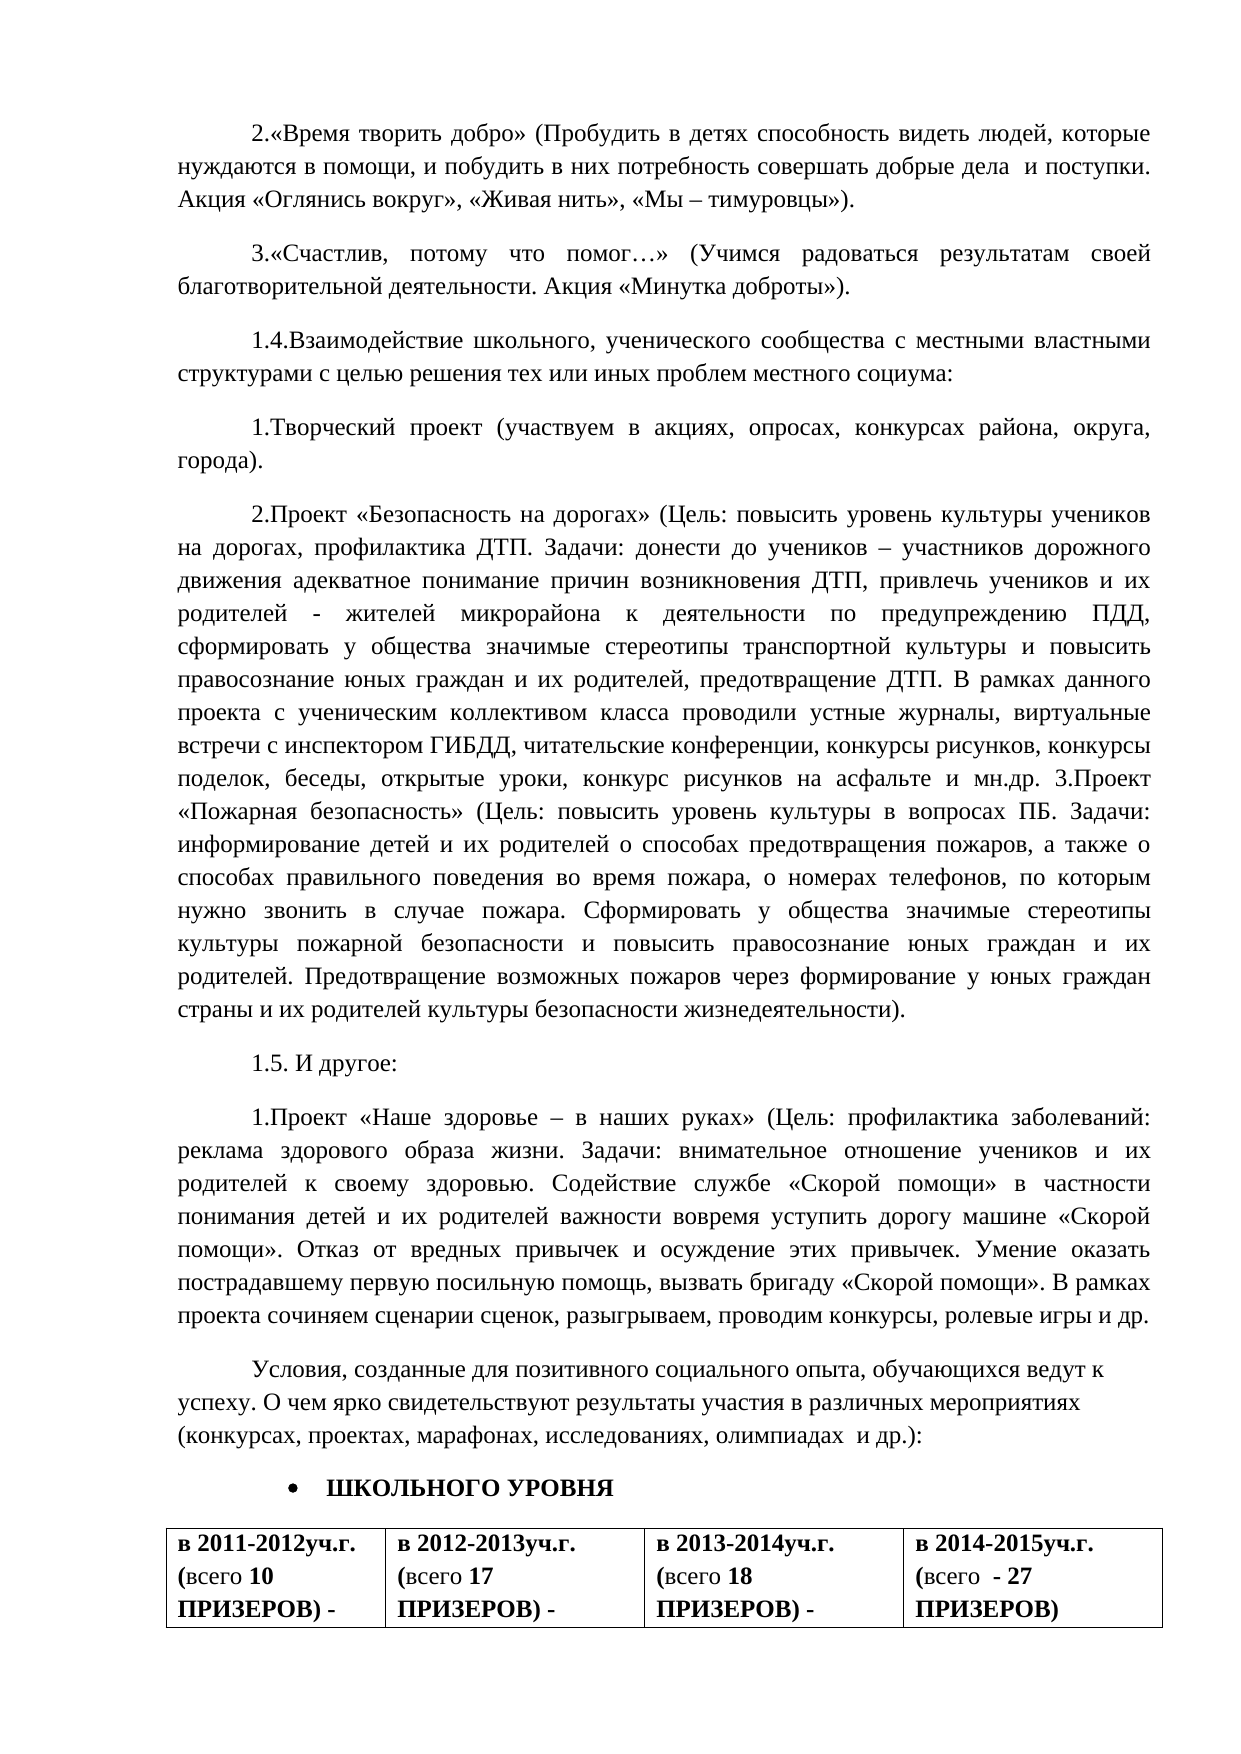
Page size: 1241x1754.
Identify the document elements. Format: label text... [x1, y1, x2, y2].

text 1.5. И другое: [177, 1048, 1152, 1077]
text 1.4.Взаимодействие школьного, ученического сообщества с местными властными структурами с целью решения тех или иных проблем местного социума: [177, 325, 1152, 387]
text 1.Проект «Наше здоровье – в наших руках» (Цель: профилактика заболеваний: реклама здорового образа жизни. Задачи: внимательное отношение учеников и их родителей к своему здоровью. Содействие службе «Скорой помощи» в частности понимания детей и их родителей важности вовремя уступить дорогу машине «Скорой помощи». Отказ от вредных привычек и осуждение этих привычек. Умение оказать пострадавшему первую посильную помощь, вызвать бригаду «Скорой помощи». В рамках проекта сочиняем сценарии сценок, разыгрываем, проводим конкурсы, ролевые игры и др. [177, 1102, 1152, 1328]
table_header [386, 1529, 644, 1627]
text 1.Творческий проект (участвуем в акциях, опросах, конкурсах района, округа, города). [177, 412, 1152, 473]
text 2.Проект «Безопасность на дорогах» (Цель: повысить уровень культуры учеников на дорогах, профилактика ДТП. Задачи: донести до учеников – участников дорожного движения адекватное понимание причин возникновения ДТП, привлечь учеников и их родителей - жителей микрорайона к деятельности по предупреждению ПДД, сформировать у общества значимые стереотипы транспортной культуры и повысить правосознание юных граждан и их родителей, предотвращение ДТП. В рамках данного проекта с ученическим коллективом класса проводили устные журналы, виртуальные встречи с инспектором ГИБДД, читательские конференции, конкурсы рисунков, конкурсы поделок, беседы, открытые уроки, конкурс рисунков на асфальте и мн.др. 3.Проект «Пожарная безопасность» (Цель: повысить уровень культуры в вопросах ПБ. Задачи: информирование детей и их родителей о способах предотвращения пожаров, а также о способах правильного поведения во время пожара, о номерах телефонов, по которым нужно звонить в случае пожара. Сформировать у общества значимые стереотипы культуры пожарной безопасности и повысить правосознание юных граждан и их родителей. Предотвращение возможных пожаров через формирование у юных граждан страны и их родителей культуры безопасности жизнедеятельности). [177, 499, 1152, 1023]
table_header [645, 1529, 903, 1627]
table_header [167, 1529, 385, 1627]
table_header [904, 1529, 1162, 1627]
text 3.«Счастлив, потому что помог…» (Учимся радоваться результатам своей благотворительной деятельности. Акция «Минутка доброты»). [177, 238, 1152, 300]
text Условия, созданные для позитивного социального опыта, обучающихся ведут к успеху. О чем ярко свидетельствуют результаты участия в различных мероприятиях (конкурсах, проектах, марафонах, исследованиях, олимпиадах и др.): [177, 1354, 1152, 1448]
list ШКОЛЬНОГО УРОВНЯ [288, 1473, 1152, 1502]
text 2.«Время творить добро» (Пробудить в детях способность видеть людей, которые нуждаются в помощи, и побудить в них потребность совершать добрые дела и поступки. Акция «Оглянись вокруг», «Живая нить», «Мы – тимуровцы»). [177, 118, 1152, 213]
